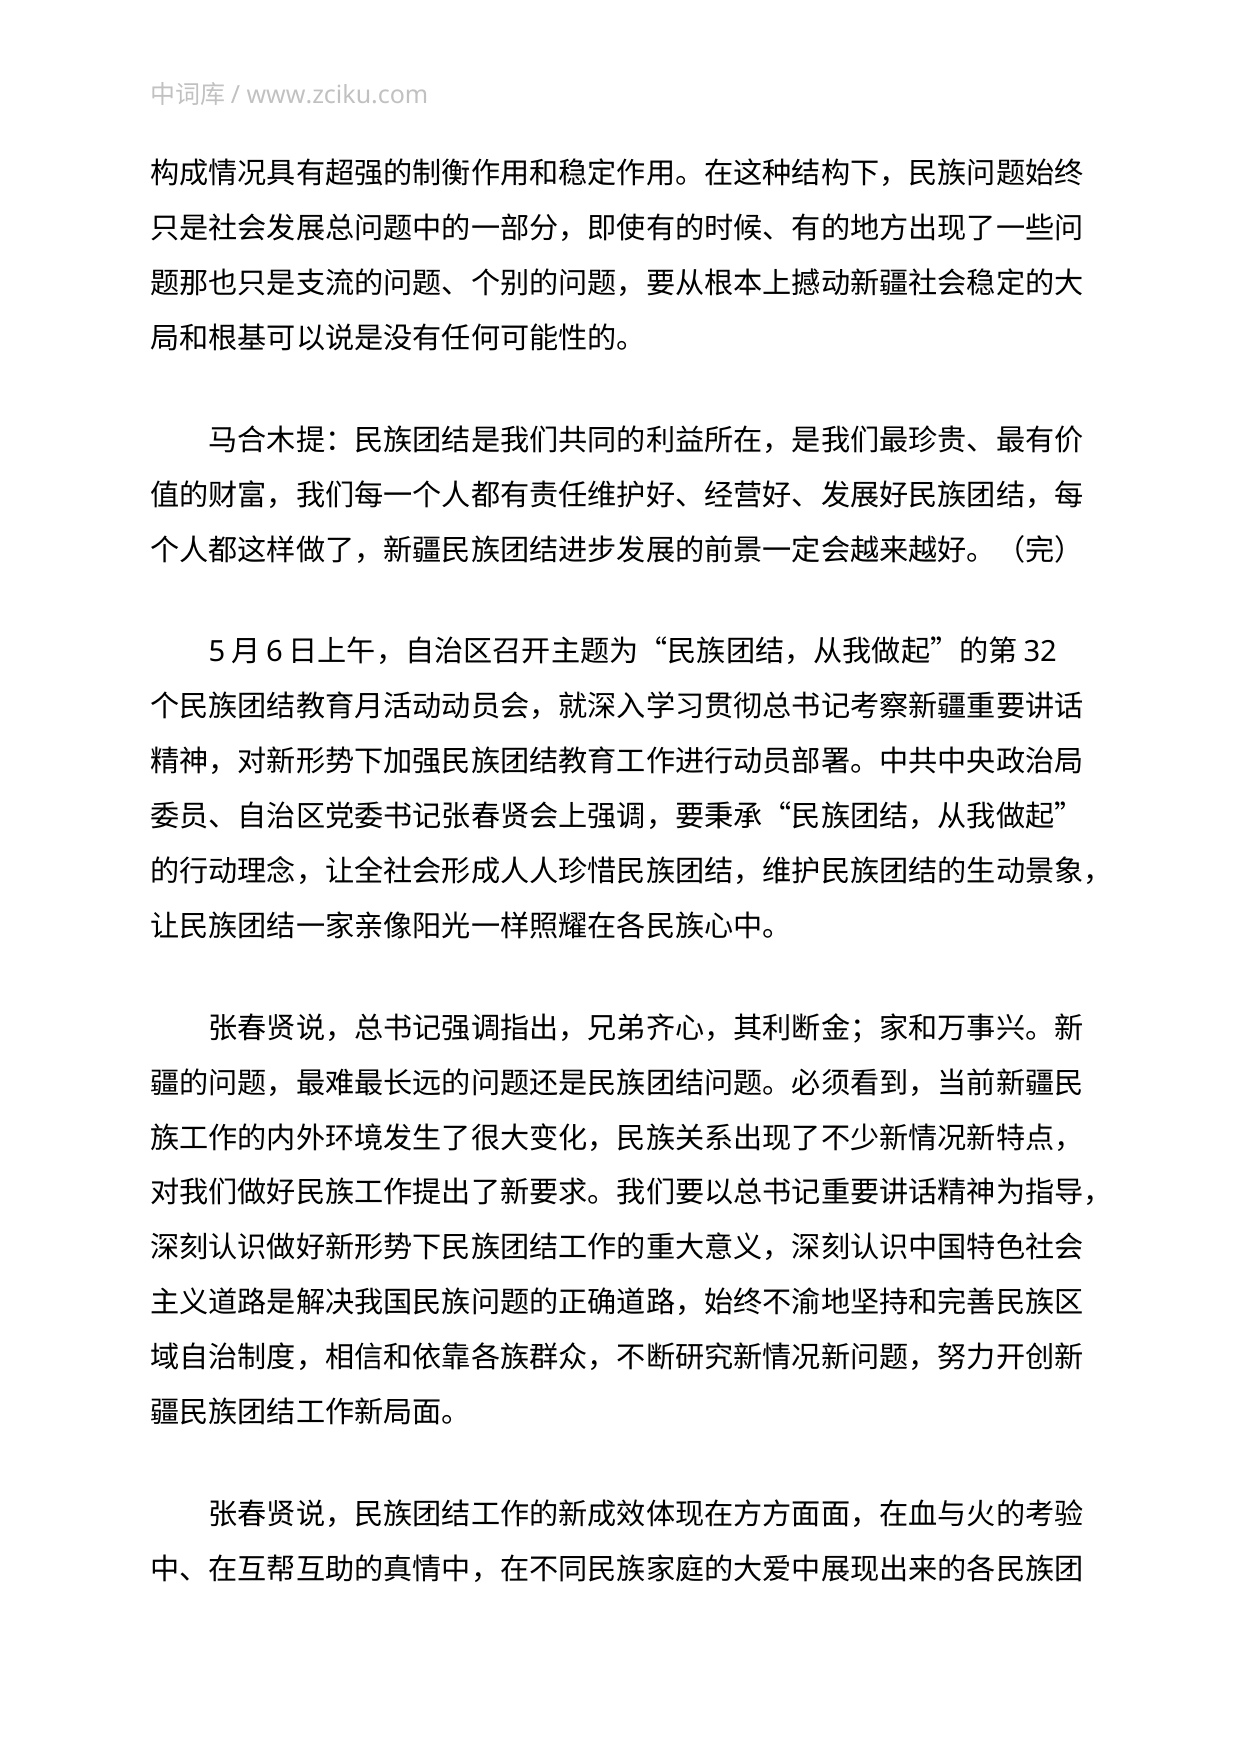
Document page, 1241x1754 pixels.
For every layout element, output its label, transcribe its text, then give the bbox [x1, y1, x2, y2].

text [150, 150, 1090, 357]
text 马合木提：民族团结是我们共同的利益所在，是我们最珍贵、最有价值的财富，我们每一个人都有责任维护好、经营好、发展好民族团结，每个人都这样做了，新疆民族团结进步发展的前景一定会越来越好。（完） [150, 416, 1090, 568]
text 张春贤说，总书记强调指出，兄弟齐心，其利断金；家和万事兴。新疆的问题，最难最长远的问题还是民族团结问题。必须看到，当前新疆民族工作的内外环境发生了很大变化，民族关系出现了不少新情况新特点，对我们做好民族工作提出了新要求。我们要以总书记重要讲话精神为指导，深刻认识做好新形势下民族团结工作的重大意义，深刻认识中国特色社会主义道路是解决我国民族问题的正确道路，始终不渝地坚持和完善民族区域自治制度，相信和依靠各族群众，不断研究新情况新问题，努力开创新疆民族团结工作新局面。 [150, 1004, 1090, 1431]
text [150, 1490, 1090, 1588]
text 5月6日上午，自治区召开主题为“民族团结，从我做起”的第32个民族团结教育月活动动员会，就深入学习贯彻总书记考察新疆重要讲话精神，对新形势下加强民族团结教育工作进行动员部署。中共中央政治局委员、自治区党委书记张春贤会上强调，要秉承“民族团结，从我做起”的行动理念，让全社会形成人人珍惜民族团结，维护民族团结的生动景象，让民族团结一家亲像阳光一样照耀在各民族心中。 [150, 628, 1090, 945]
